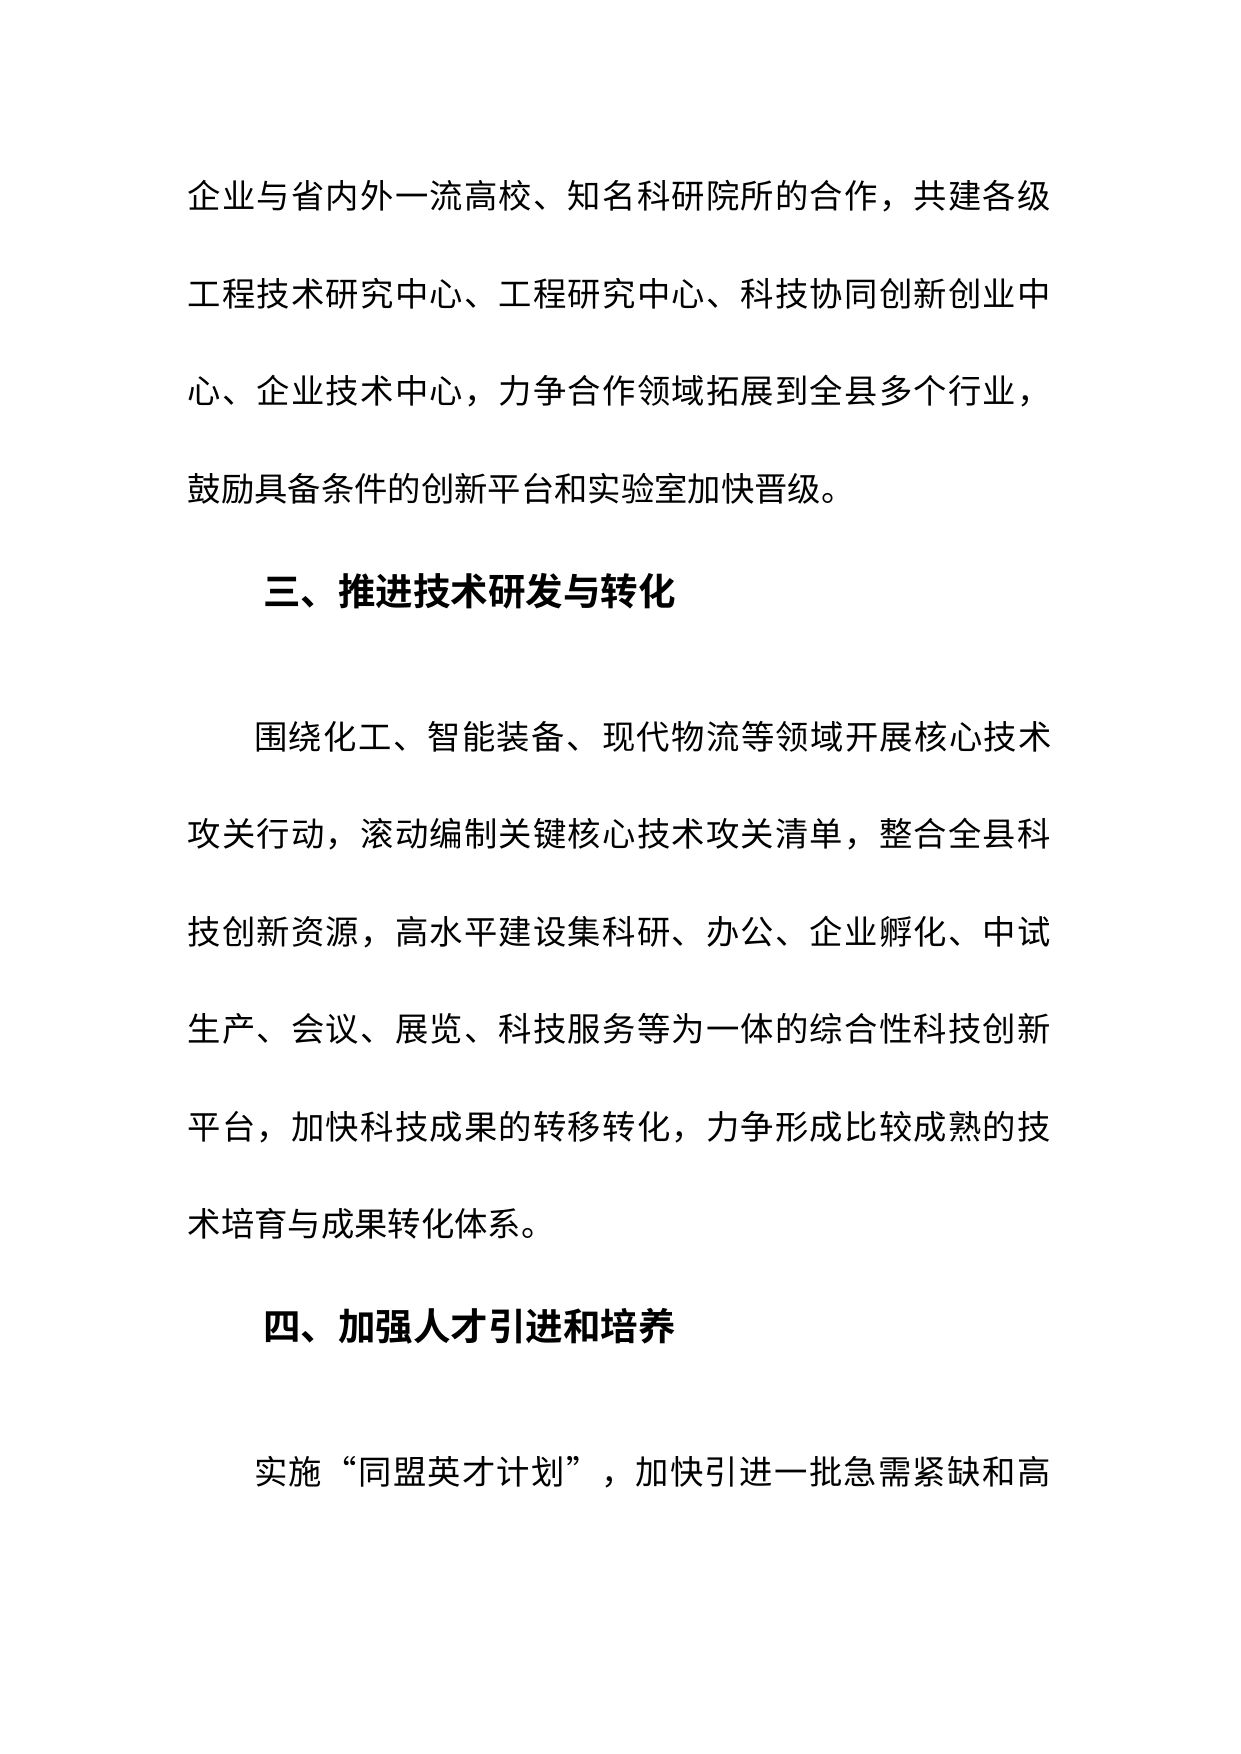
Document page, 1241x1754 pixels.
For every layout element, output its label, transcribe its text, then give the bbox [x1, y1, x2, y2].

text 围绕化工、智能装备、现代物流等领域开展核心技术攻关行动，滚动编制关键核心技术攻关清单，整合全县科技创新资源，高水平建设集科研、办公、企业孵化、中试生产、会议、展览、科技服务等为一体的综合性科技创新平台，加快科技成果的转移转化，力争形成比较成熟的技术培育与成果转化体系。 [187, 702, 1053, 1255]
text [187, 162, 1053, 519]
text 四、加强人才引进和培养 [187, 1291, 1053, 1356]
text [187, 1438, 1053, 1503]
text 三、推进技术研发与转化 [187, 556, 1053, 621]
